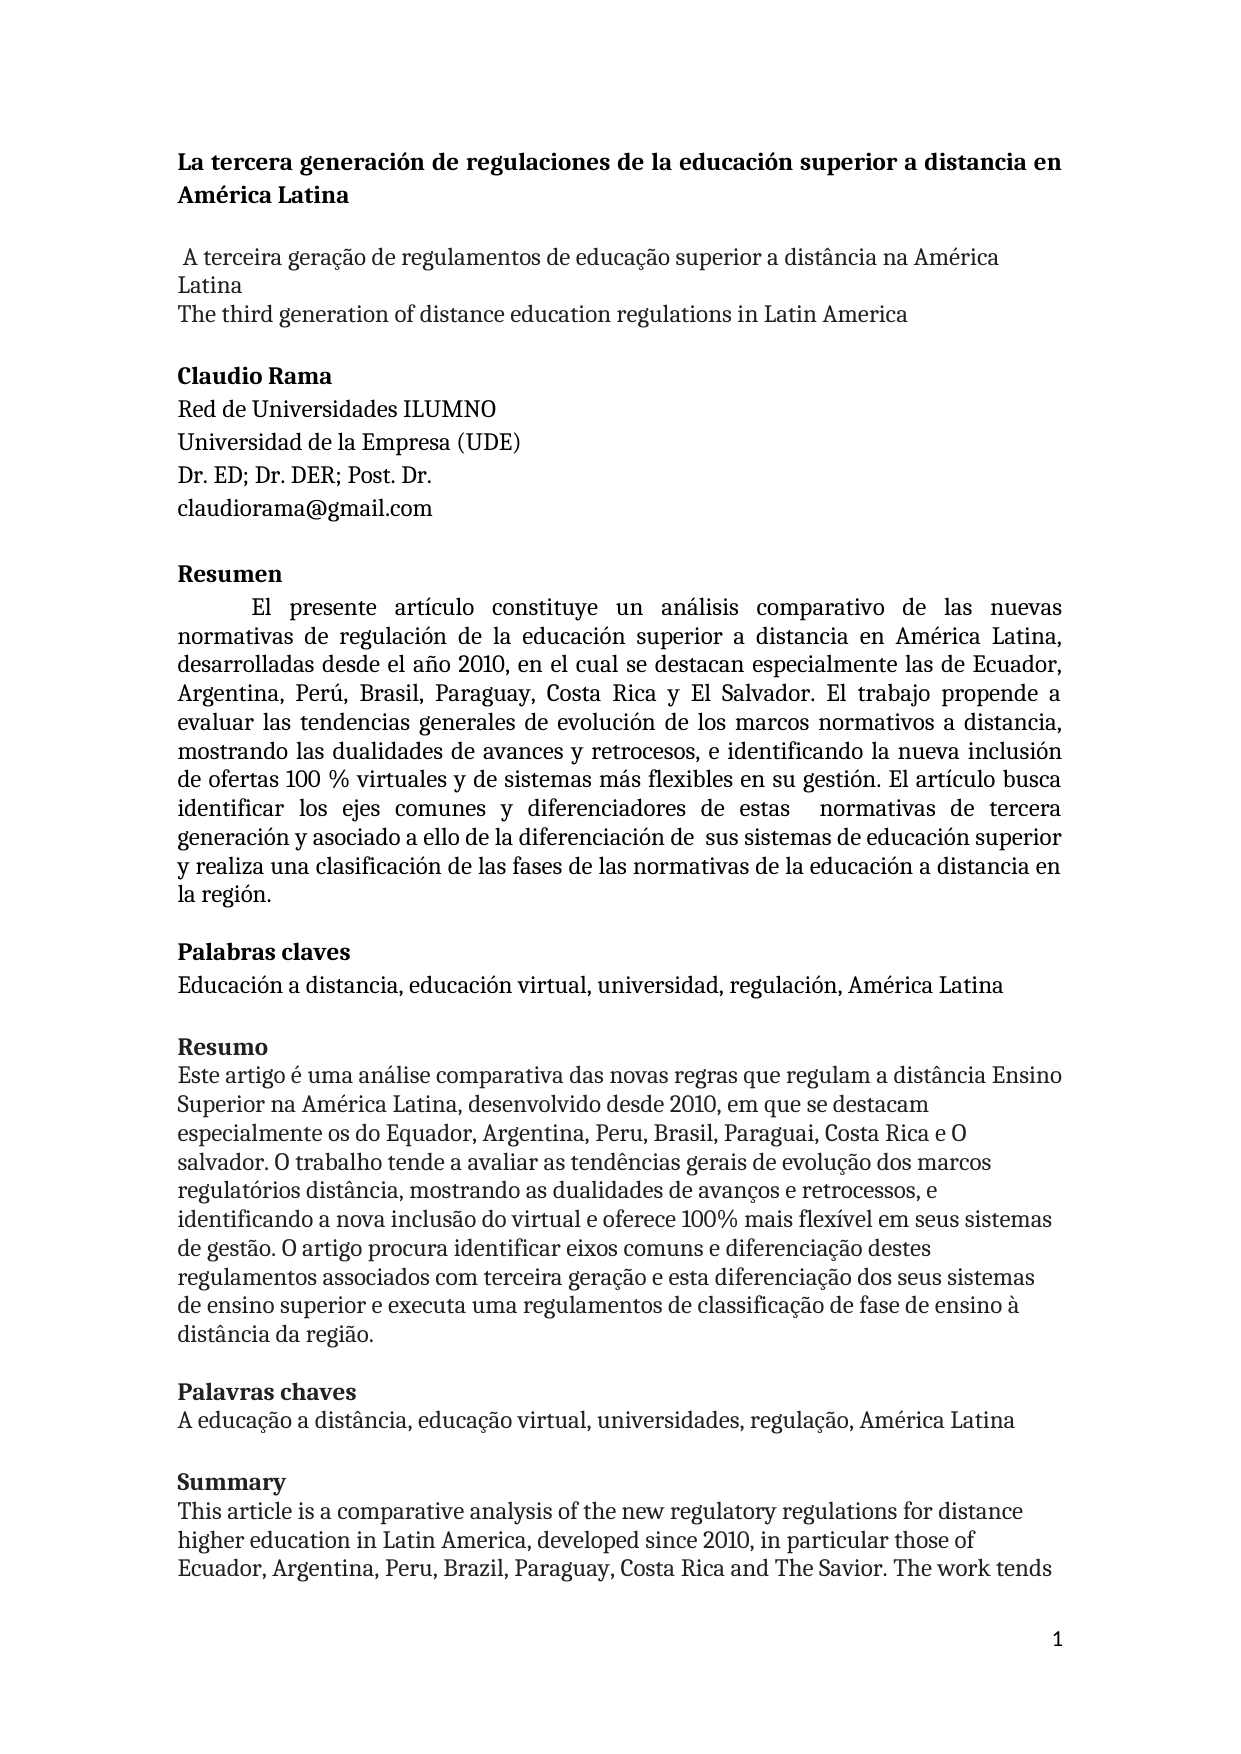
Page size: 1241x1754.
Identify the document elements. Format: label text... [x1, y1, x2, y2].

text A educação a distância, educação virtual, universidades, regulação, América Latina [177, 1406, 1063, 1435]
text Este artigo é uma análise comparativa das novas regras que regulam a distância Ensino Superior na América Latina, desenvolvido desde 2010, em que se destacam especialmente os do Equador, Argentina, Peru, Brasil, Paraguai, Costa Rica e O salvador. O trabalho tende a avaliar as tendências gerais de evolução dos marcos regulatórios distância, mostrando as dualidades de avanços e retrocessos, e identificando a nova inclusão do virtual e oferece 100% mais flexível em seus sistemas de gestão. O artigo procura identificar eixos comuns e diferenciação destes regulamentos associados com terceira geração e esta diferenciação dos seus sistemas de ensino superior e executa uma regulamentos de classificação de fase de ensino à distância da região. [177, 1061, 1063, 1349]
text Palavras chaves [177, 1378, 1063, 1406]
text Universidad de la Empresa (UDE) [177, 428, 1063, 456]
text claudiorama@gmail.com [177, 494, 1063, 522]
text Dr. ED; Dr. DER; Post. Dr. [177, 461, 1063, 489]
text La tercera generación de regulaciones de la educación superior a distancia en América Latina [177, 148, 1063, 209]
text A terceira geração de regulamentos de educação superior a distância na América Latina [177, 242, 1063, 300]
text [177, 1497, 1063, 1583]
text Claudio Rama [177, 362, 1063, 390]
text Educación a distancia, educación virtual, universidad, regulación, América Latina [177, 971, 1063, 999]
text Red de Universidades ILUMNO [177, 395, 1063, 423]
text The third generation of distance education regulations in Latin America [177, 300, 1063, 329]
text El presente artículo constituye un análisis comparativo de las nuevas normativas de regulación de la educación superior a distancia en América Latina, desarrolladas desde el año 2010, en el cual se destacan especialmente las de Ecuador, Argentina, Perú, Brasil, Paraguay, Costa Rica y El Salvador. El trabajo propende a evaluar las tendencias generales de evolución de los marcos normativos a distancia, mostrando las dualidades de avances y retrocesos, e identificando la nueva inclusión de ofertas 100 % virtuales y de sistemas más flexibles en su gestión. El artículo busca identificar los ejes comunes y diferenciadores de estas normativas de tercera generación y asociado a ello de la diferenciación de sus sistemas de educación superior y realiza una clasificación de las fases de las normativas de la educación a distancia en la región. [177, 593, 1063, 909]
text Resumen [177, 560, 1063, 588]
text Palabras claves [177, 938, 1063, 967]
text Summary [177, 1468, 1063, 1497]
text Resumo [177, 1033, 1063, 1061]
